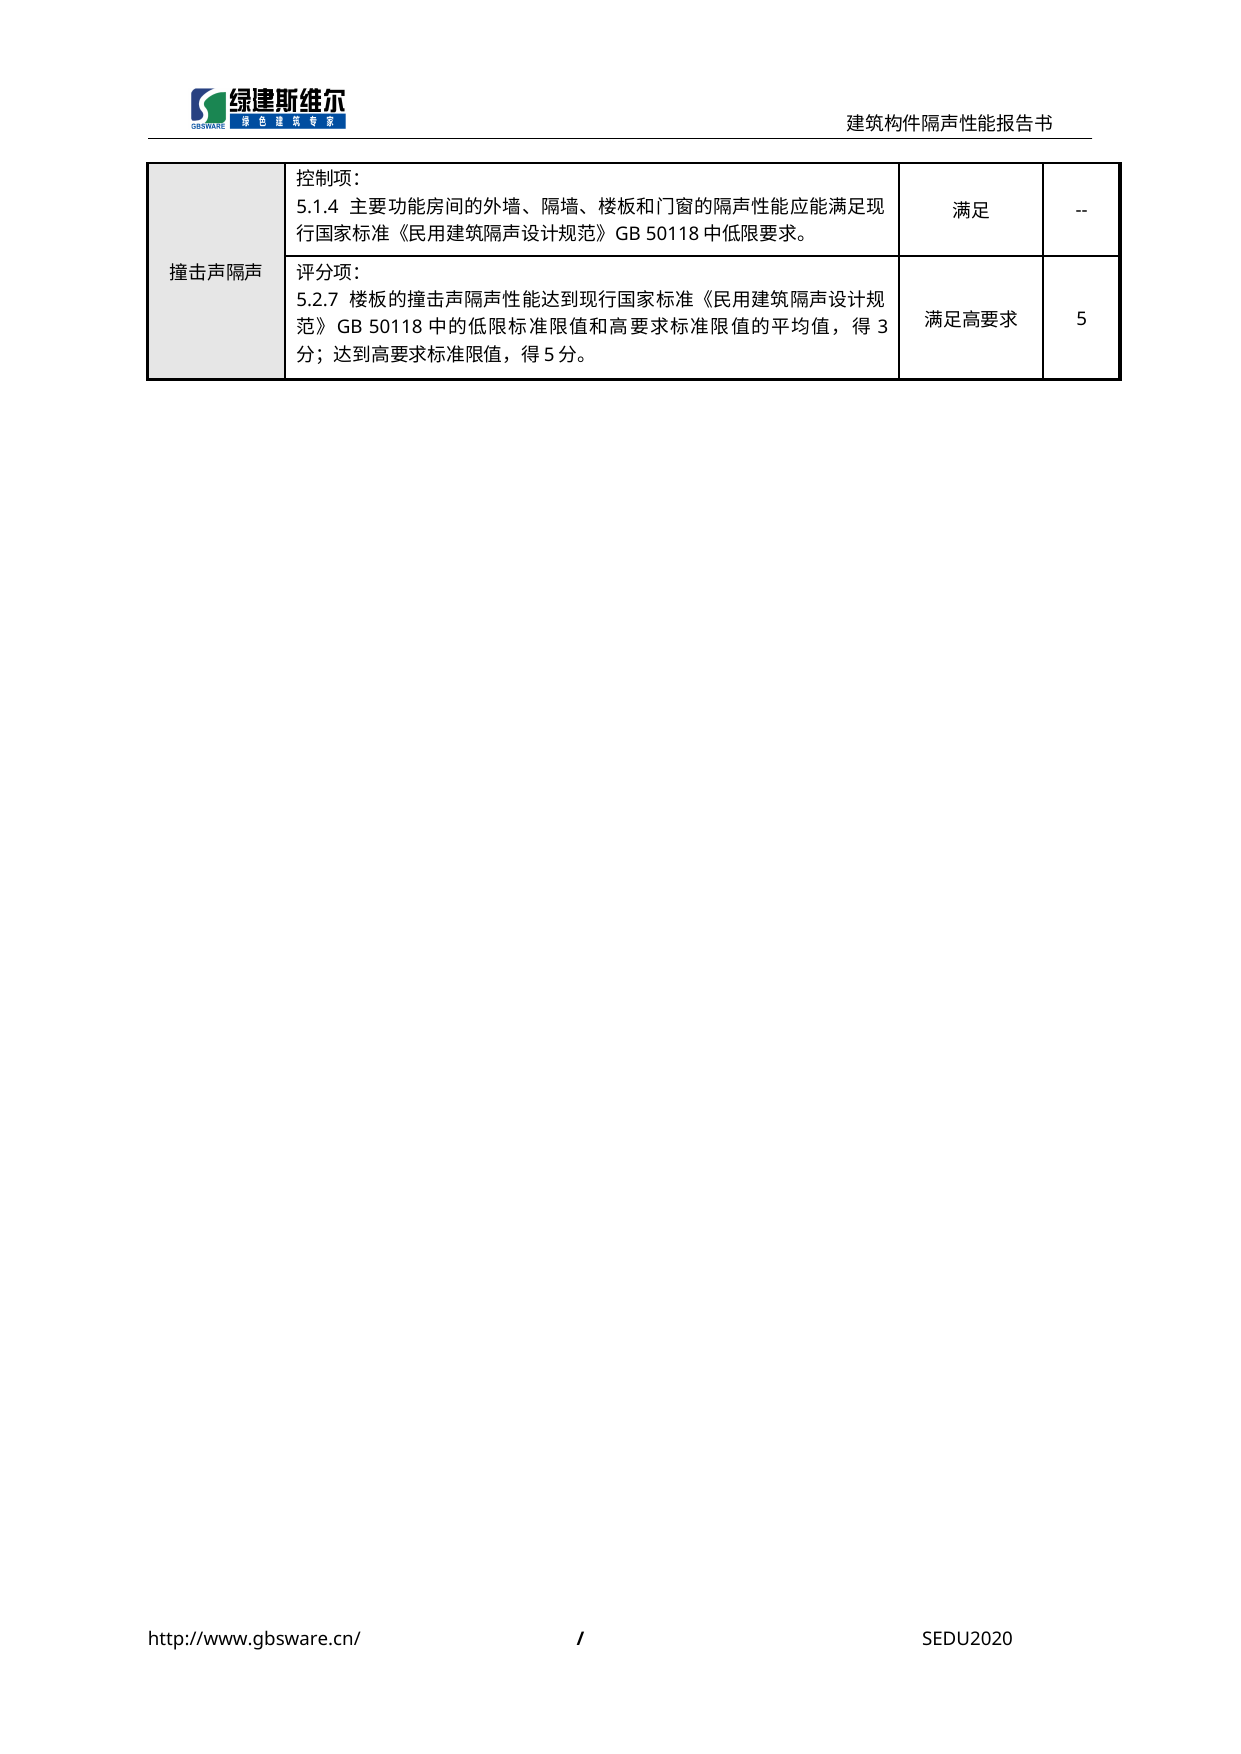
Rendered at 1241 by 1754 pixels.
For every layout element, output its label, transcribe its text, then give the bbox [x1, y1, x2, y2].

table_cell 满足高要求 [900, 257, 1042, 378]
table_cell 评分项： 5.2.7 楼板的撞击声隔声性能达到现行国家标准《民用建筑隔声设计规范》GB 50118中的低限标准限值和高要求标准限值的平均值，得3分；达到高要求标准限值，得5分。 [286, 257, 898, 378]
table_cell 满足 [900, 164, 1042, 255]
table_cell -- [1044, 164, 1118, 255]
table_cell 5 [1044, 257, 1118, 378]
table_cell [286, 164, 898, 255]
table_cell 撞击声隔声 [149, 164, 284, 378]
picture [187, 88, 347, 130]
